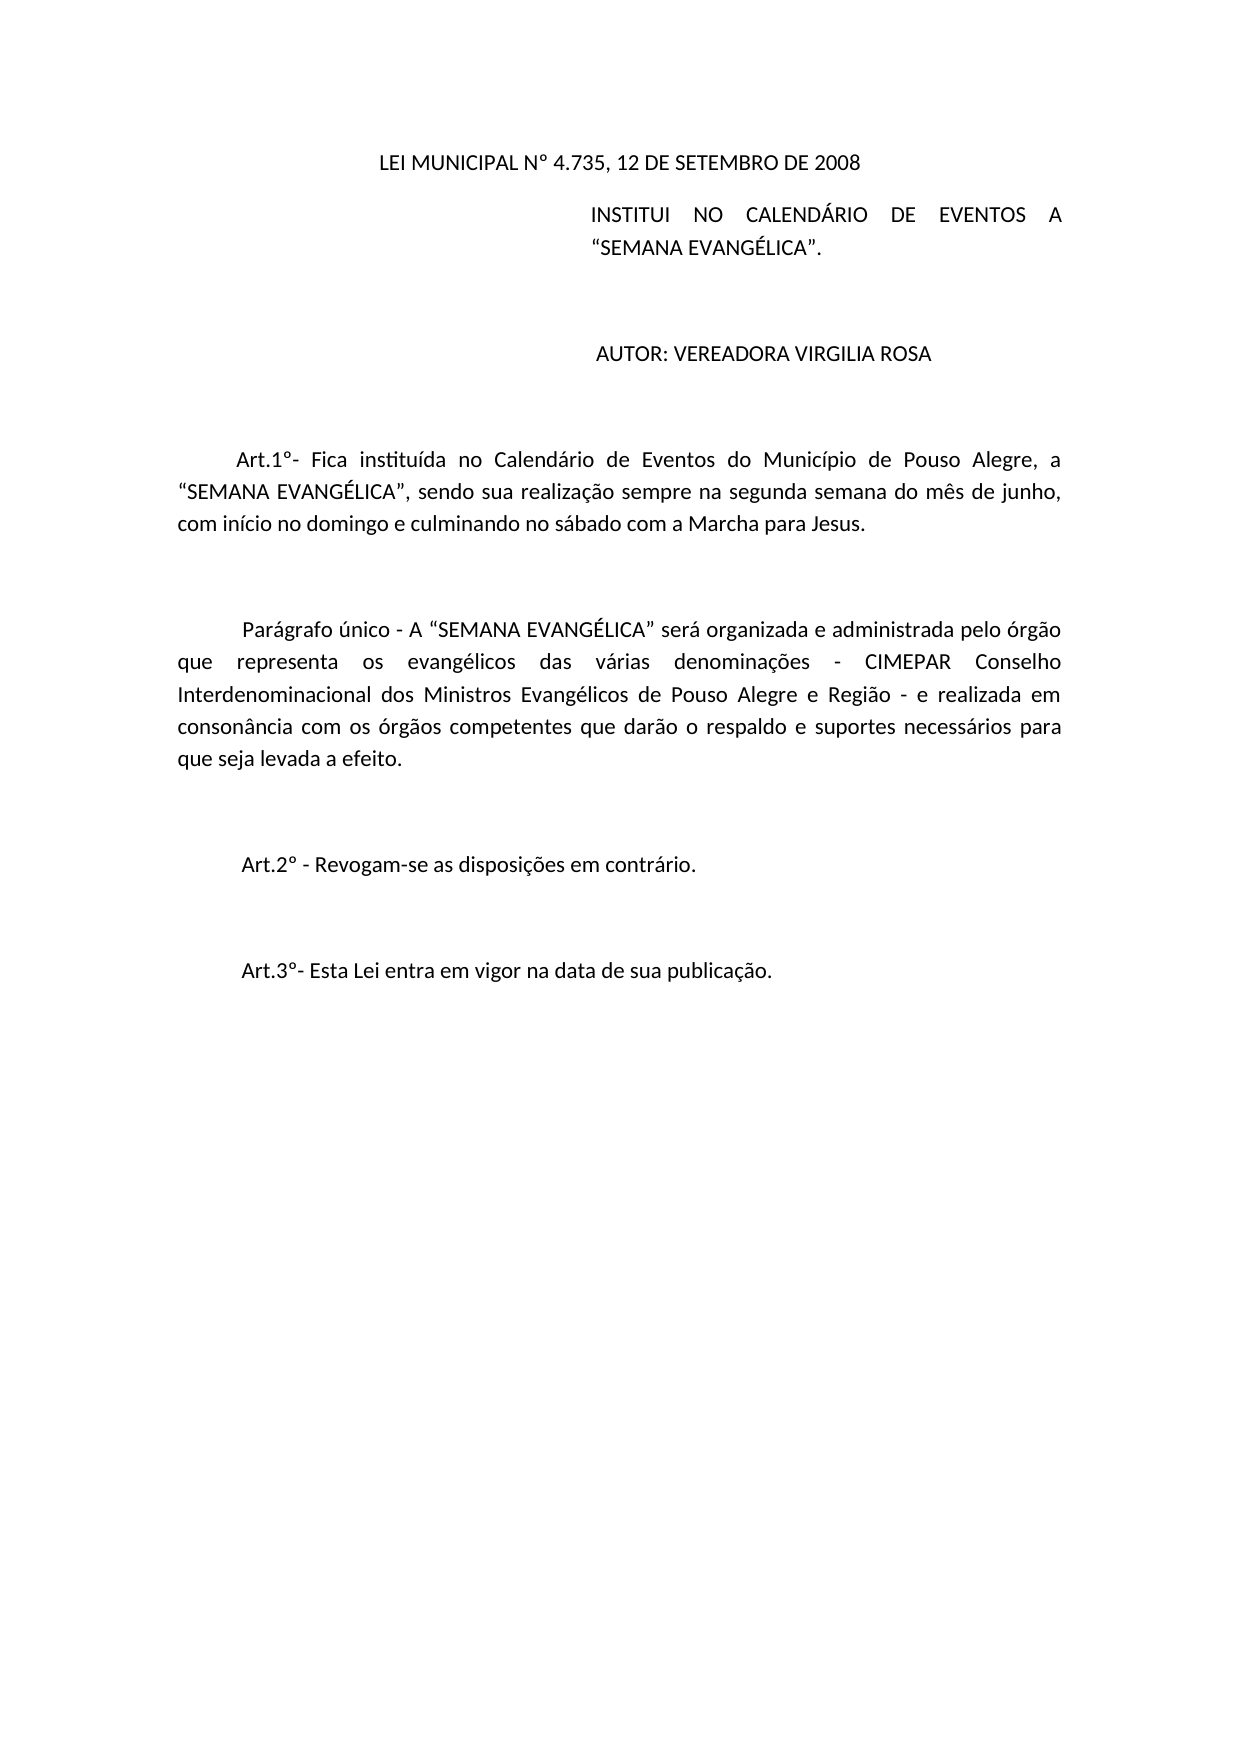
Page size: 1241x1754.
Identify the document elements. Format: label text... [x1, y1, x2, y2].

text AUTOR: VEREADORA VIRGILIA ROSA [591, 339, 1063, 367]
text Art.3º- Esta Lei entra em vigor na data de sua publicação. [177, 956, 1063, 984]
text INSTITUI NO CALENDÁRIO DE EVENTOS A “SEMANA EVANGÉLICA”. [591, 201, 1063, 261]
text Art.1º- Fica instituída no Calendário de Eventos do Município de Pouso Alegre, a “SEMANA EVANGÉLICA”, sendo sua realização sempre na segunda semana do mês de junho, com início no domingo e culminando no sábado com a Marcha para Jesus. [177, 445, 1063, 537]
text Art.2º - Revogam-se as disposições em contrário. [177, 850, 1063, 878]
text LEI MUNICIPAL Nº 4.735, 12 DE SETEMBRO DE 2008 [177, 148, 1063, 176]
text Parágrafo único - A “SEMANA EVANGÉLICA” será organizada e administrada pelo órgão que representa os evangélicos das várias denominações - CIMEPAR Conselho Interdenominacional dos Ministros Evangélicos de Pouso Alegre e Região - e realizada em consonância com os órgãos competentes que darão o respaldo e suportes necessários para que seja levada a efeito. [177, 615, 1063, 772]
